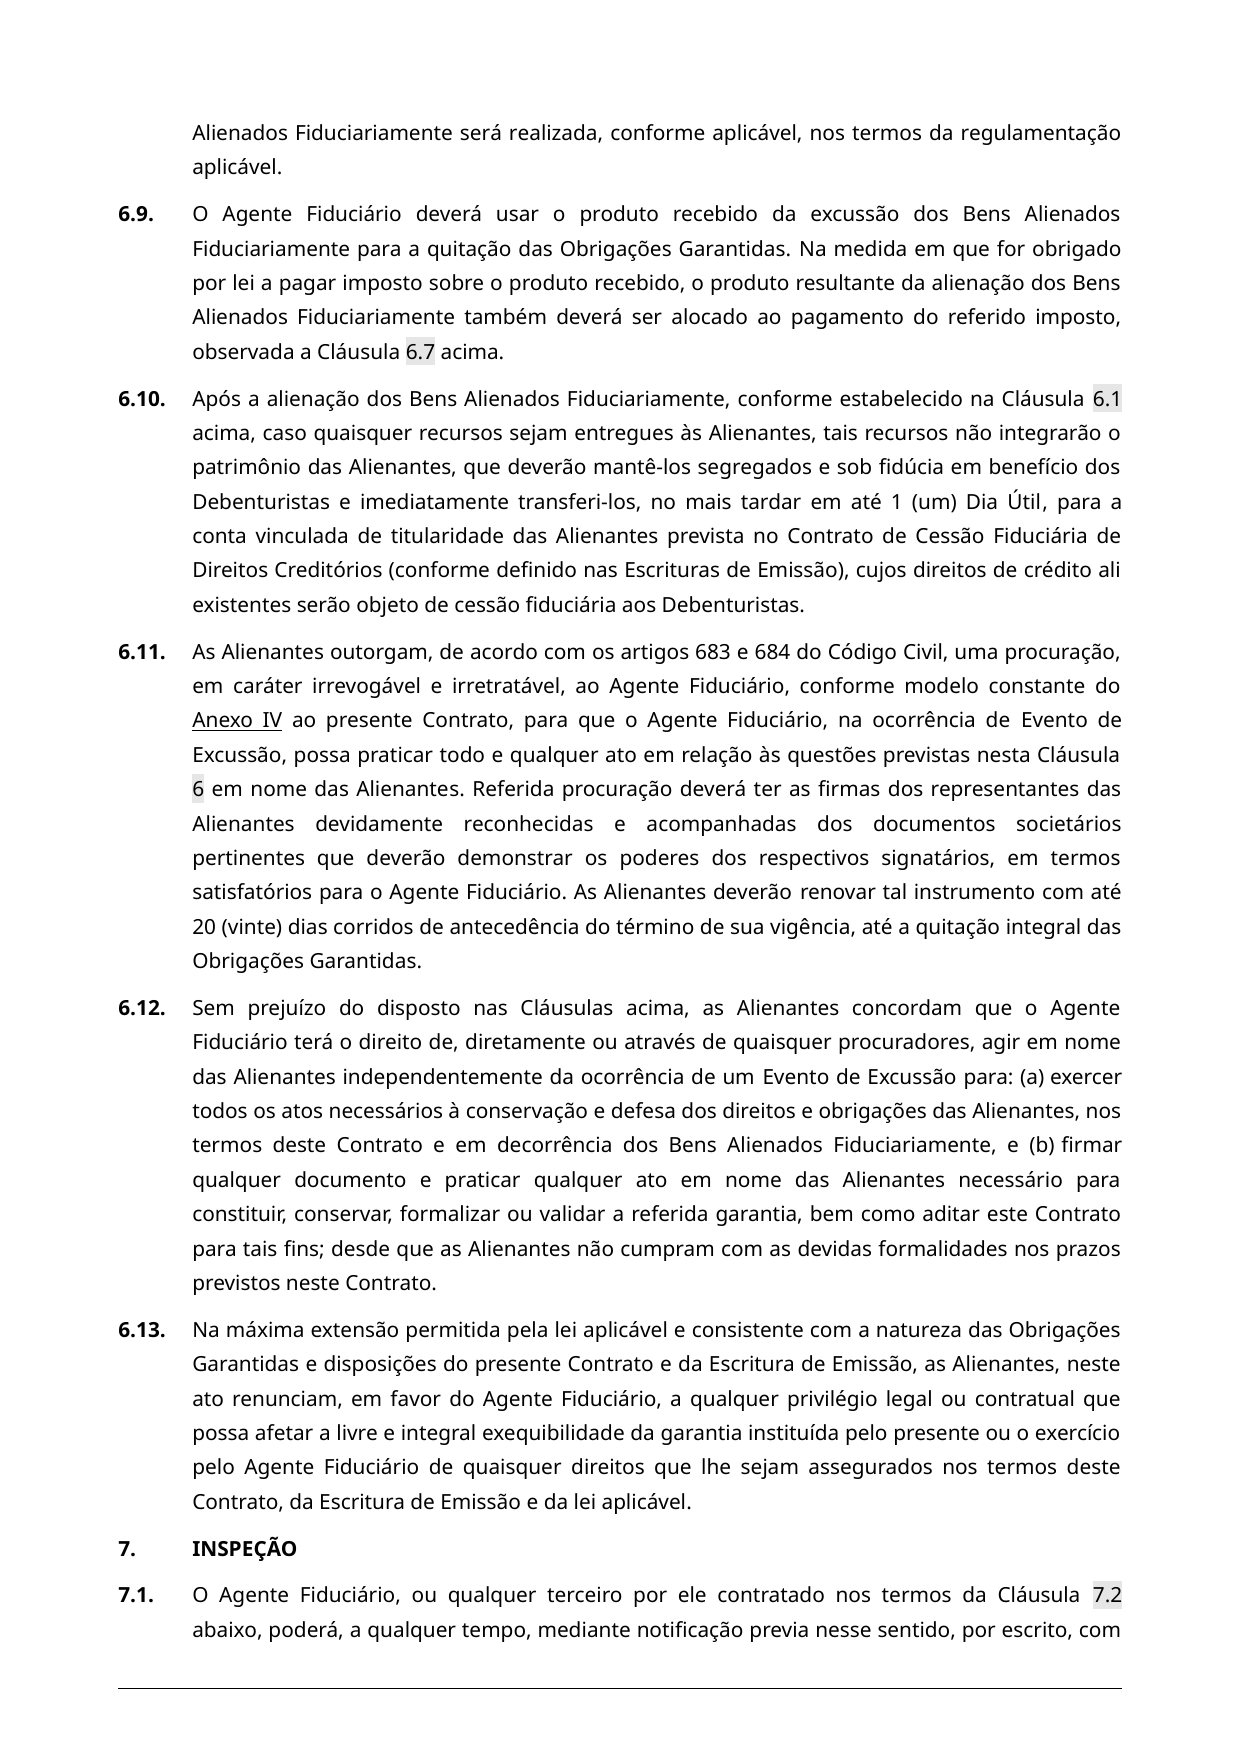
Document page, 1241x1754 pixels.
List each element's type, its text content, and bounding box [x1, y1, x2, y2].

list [118, 118, 1122, 181]
list INSPEÇÃO [118, 1534, 1122, 1562]
list As Alienantes outorgam, de acordo com os artigos 683 e 684 do Código Civil, uma procuração, em caráter irrevogável e irretratável, ao Agente Fiduciário, conforme modelo constante do Anexo IV ao presente Contrato, para que o Agente Fiduciário, na ocorrência de Evento de Excussão, possa praticar todo e qualquer ato em relação às questões previstas nesta Cláusula 6 em nome das Alienantes. Referida procuração deverá ter as firmas dos representantes das Alienantes devidamente reconhecidas e acompanhadas dos documentos societários pertinentes que deverão demonstrar os poderes dos respectivos signatários, em termos satisfatórios para o Agente Fiduciário. As Alienantes deverão renovar tal instrumento com até 20 (vinte) dias corridos de antecedência do término de sua vigência, até a quitação integral das Obrigações Garantidas. [118, 637, 1122, 975]
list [118, 1581, 1122, 1643]
list O Agente Fiduciário deverá usar o produto recebido da excussão dos Bens Alienados Fiduciariamente para a quitação das Obrigações Garantidas. Na medida em que for obrigado por lei a pagar imposto sobre o produto recebido, o produto resultante da alienação dos Bens Alienados Fiduciariamente também deverá ser alocado ao pagamento do referido imposto, observada a Cláusula 6.6 acima. [118, 199, 1122, 365]
list Após a alienação dos Bens Alienados Fiduciariamente, conforme estabelecido na Cláusula 6.1 acima, caso quaisquer recursos sejam entregues às Alienantes, tais recursos não integrarão o patrimônio das Alienantes, que deverão mantê-los segregados e sob fidúcia em benefício dos Debenturistas e imediatamente transferi-los, no mais tardar em até 1 (um) Dia Útil, para a conta vinculada de titularidade das Alienantes prevista no Contrato de Cessão Fiduciária de Direitos Creditórios (conforme definido nas Escrituras de Emissão), cujos direitos de crédito ali existentes serão objeto de cessão fiduciária aos Debenturistas. [118, 384, 1122, 618]
list Sem prejuízo do disposto nas Cláusulas acima, as Alienantes concordam que o Agente Fiduciário terá o direito de, diretamente ou através de quaisquer procuradores, agir em nome das Alienantes independentemente da ocorrência de um Evento de Excussão para: (a) exercer todos os atos necessários à conservação e defesa dos direitos e obrigações das Alienantes, nos termos deste Contrato e em decorrência dos Bens Alienados Fiduciariamente, e (b) firmar qualquer documento e praticar qualquer ato em nome das Alienantes necessário para constituir, conservar, formalizar ou validar a referida garantia, bem como aditar este Contrato para tais fins; desde que as Alienantes não cumpram com as devidas formalidades nos prazos previstos neste Contrato. [118, 993, 1122, 1297]
list Na máxima extensão permitida pela lei aplicável e consistente com a natureza das Obrigações Garantidas e disposições do presente Contrato e da Escritura de Emissão, as Alienantes, neste ato renunciam, em favor do Agente Fiduciário, a qualquer privilégio legal ou contratual que possa afetar a livre e integral exequibilidade da garantia instituída pelo presente ou o exercício pelo Agente Fiduciário de quaisquer direitos que lhe sejam assegurados nos termos deste Contrato, da Escritura de Emissão e da lei aplicável. [118, 1315, 1122, 1515]
